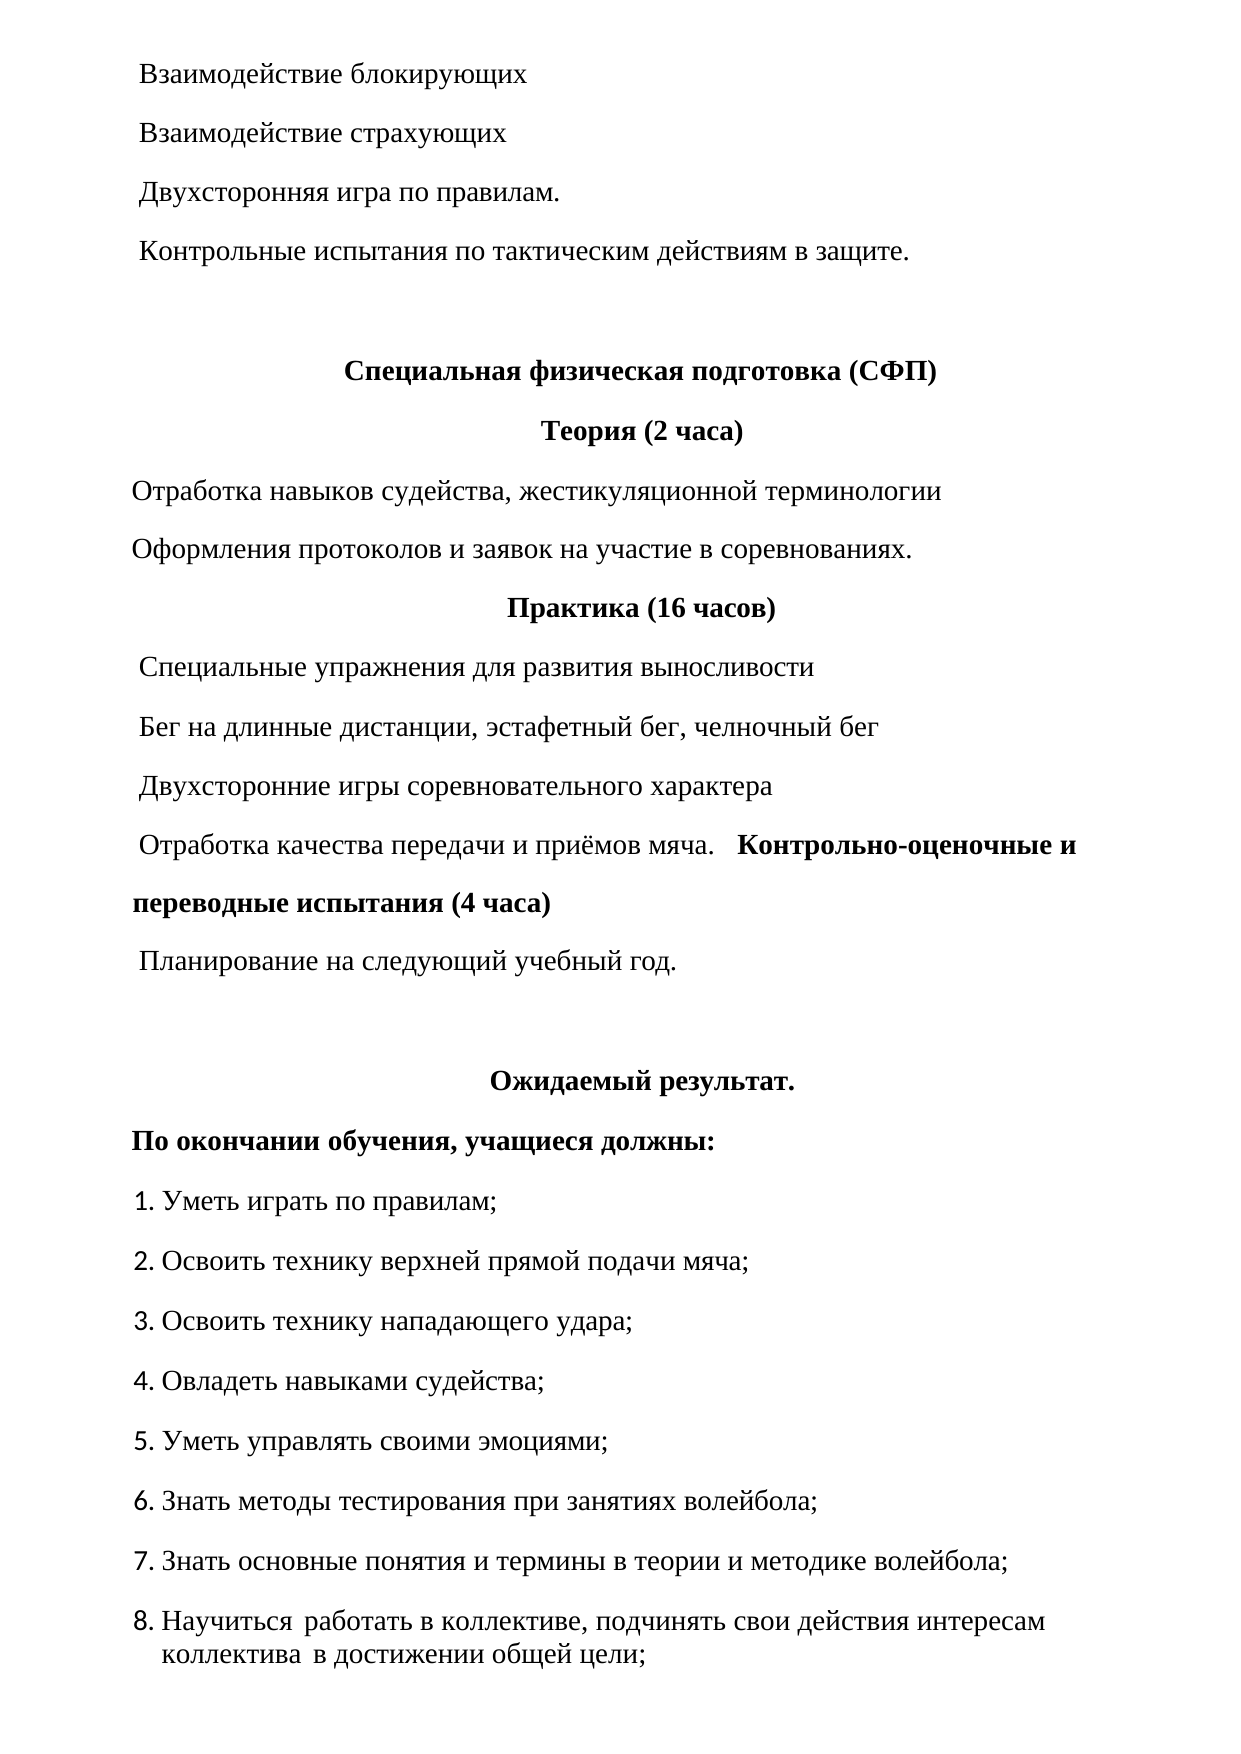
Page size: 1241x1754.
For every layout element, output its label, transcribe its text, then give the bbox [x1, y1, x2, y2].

subtitle Ожидаемый результат. [190, 1063, 1094, 1097]
list Овладеть навыками судейства; [133, 1362, 1166, 1397]
list Знать основные понятия и термины в теории и методике волейбола; [133, 1542, 1166, 1577]
text Отработка навыков судейства, жестикуляционной терминологии Оформления протоколов и заявок на участие в соревнованиях. [131, 473, 1085, 565]
text Двухсторонняя игра по правилам. [139, 174, 1166, 208]
text Планирование на следующий учебный год. [139, 943, 1166, 977]
subtitle Специальная физическая подготовка (СФП) Теория (2 часа) [344, 353, 1027, 447]
subtitle Практика (16 часов) [507, 591, 1166, 624]
text По окончании обучения, учащиеся должны: [131, 1123, 1166, 1156]
text Взаимодействие блокирующих Взаимодействие страхующих [139, 56, 587, 148]
text Отработка качества передачи и приёмов мяча. Контрольно-оценочные и переводные испытания (4 часа) [132, 827, 1077, 918]
text Контрольные испытания по тактическим действиям в защите. [139, 233, 1166, 267]
text Бег на длинные дистанции, эстафетный бег, челночный бег Двухсторонние игры соревновательного характера [139, 709, 919, 801]
list Научиться работать в коллективе, подчинять свои действия интересам коллектива в достижении общей цели; [133, 1602, 1049, 1670]
list Освоить технику нападающего удара; [133, 1302, 1166, 1337]
list Уметь управлять своими эмоциями; [133, 1422, 1166, 1457]
text Специальные упражнения для развития выносливости [139, 649, 1166, 683]
list Освоить технику верхней прямой подачи мяча; [133, 1242, 1166, 1277]
list Уметь играть по правилам; [133, 1182, 1166, 1217]
list Знать методы тестирования при занятиях волейбола; [133, 1482, 1166, 1517]
